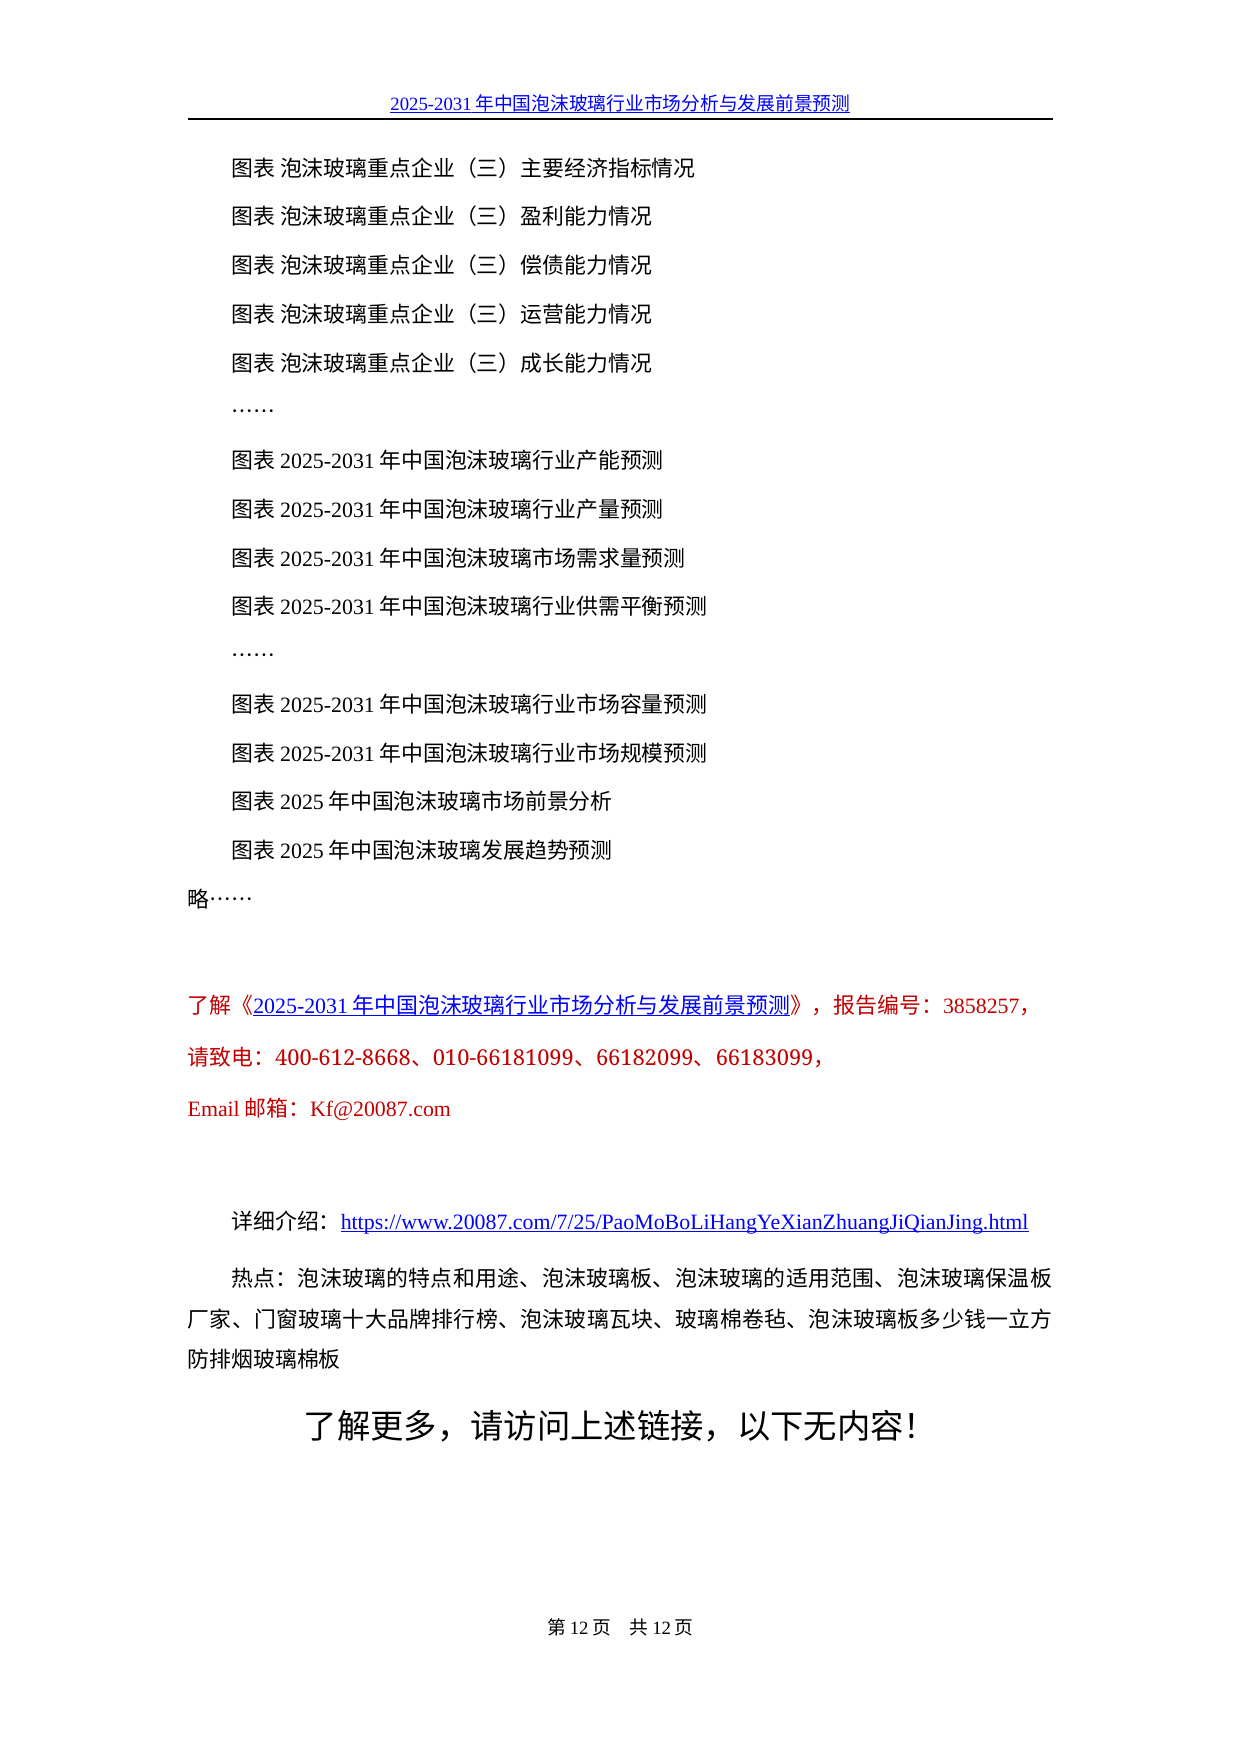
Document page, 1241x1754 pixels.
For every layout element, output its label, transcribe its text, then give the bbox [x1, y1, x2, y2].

text 请致电：400-612-8668、010-66181099、66182099、66183099， [187, 1039, 1053, 1072]
text Email邮箱：Kf@20087.com [187, 1091, 1053, 1123]
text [187, 150, 1053, 914]
text 了解《2025-2031年中国泡沫玻璃行业市场分析与发展前景预测》，报告编号：3858257， [187, 988, 1053, 1020]
text 热点：泡沫玻璃的特点和用途、泡沫玻璃板、泡沫玻璃的适用范围、泡沫玻璃保温板厂家、门窗玻璃十大品牌排行榜、泡沫玻璃瓦块、玻璃棉卷毡、泡沫玻璃板多少钱一立方、防排烟玻璃棉板 [187, 1261, 1053, 1374]
title 了解更多，请访问上述链接，以下无内容！ [187, 1392, 1053, 1457]
text 详细介绍：https://www.20087.com/7/25/PaoMoBoLiHangYeXianZhuangJiQianJing.html [187, 1204, 1053, 1236]
